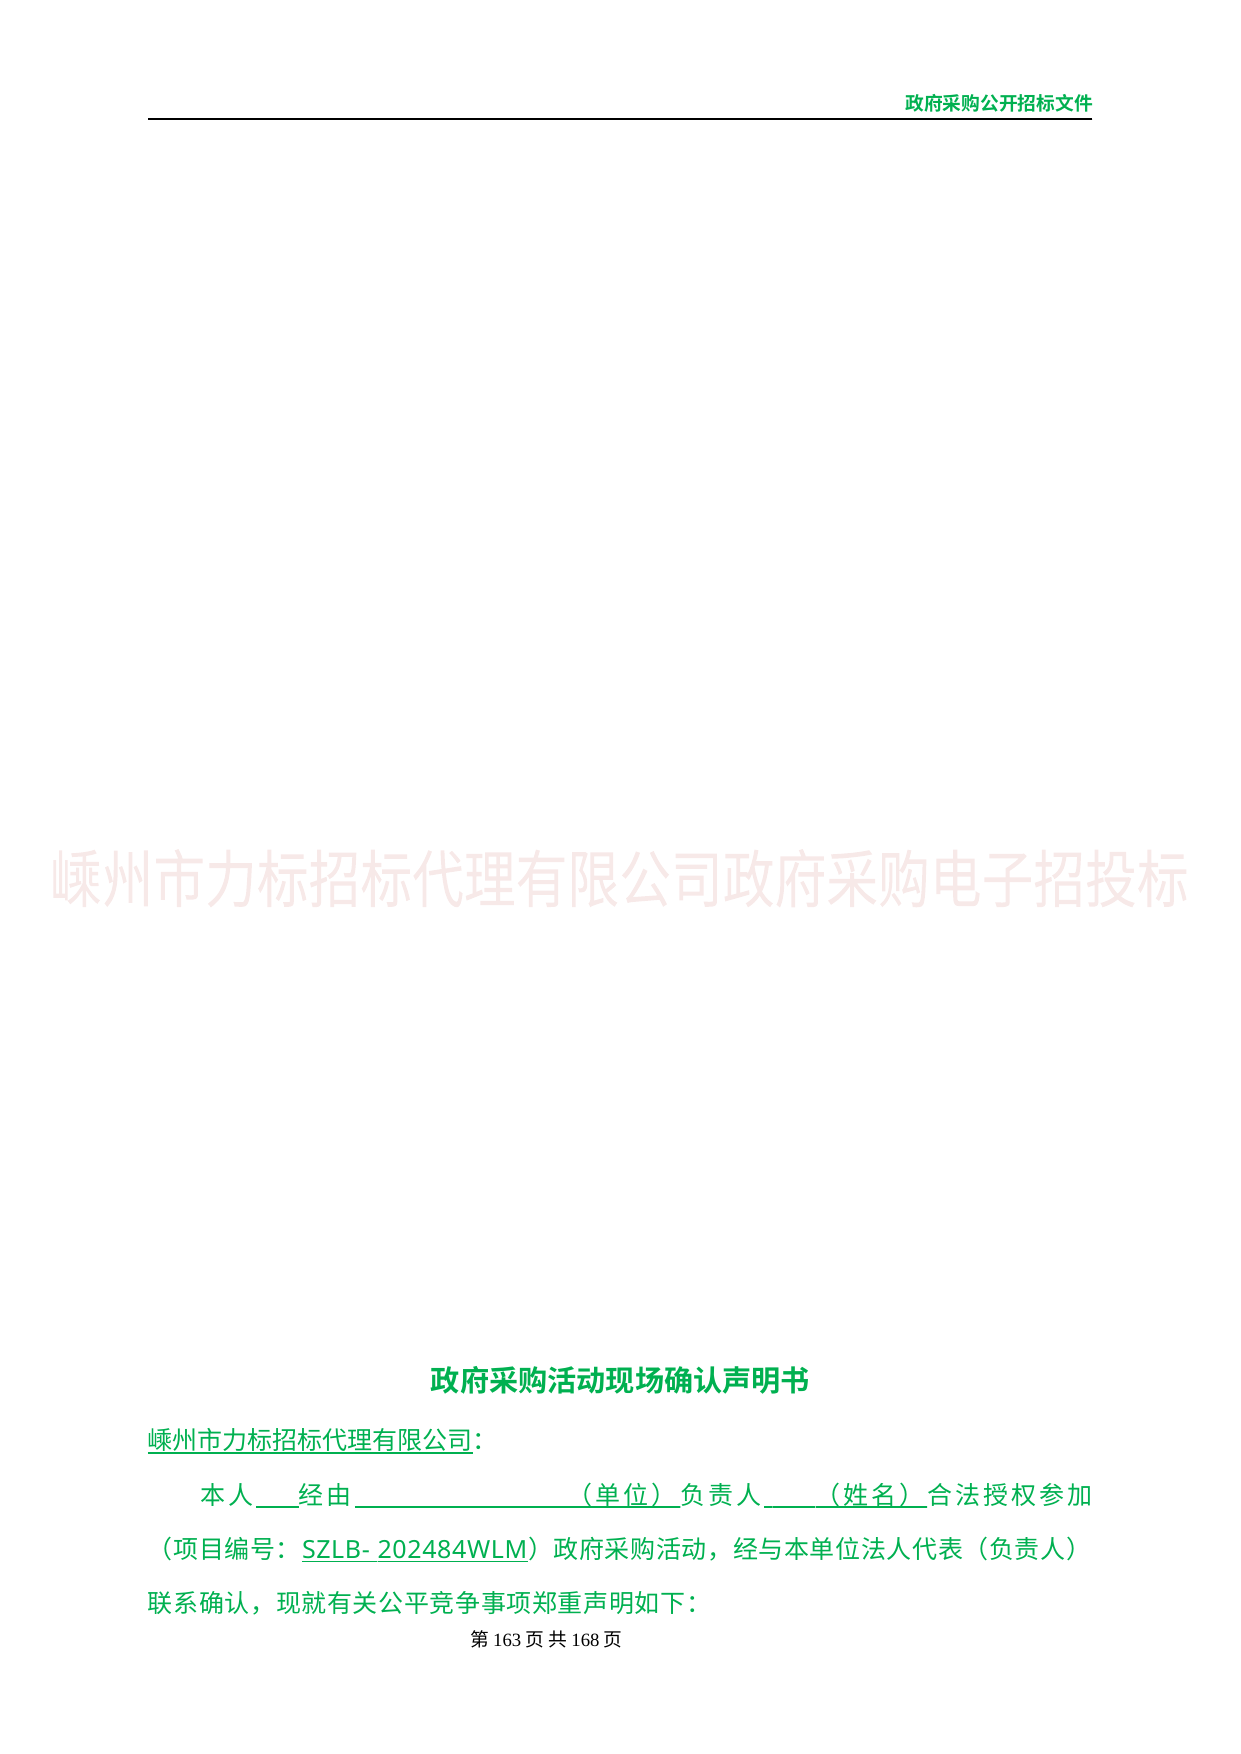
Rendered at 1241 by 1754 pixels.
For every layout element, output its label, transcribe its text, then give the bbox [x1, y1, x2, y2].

text 政府采购活动现场确认声明书 [148, 1357, 1092, 1399]
text 本人 经由 （单位）负责人 （姓名）合法授权参加 （项目编号：SZLB- 202484WLM）政府采购活动，经与本单位法人代表（负责人）联系确认，现就有关公平竞争事项郑重声明如下： [148, 1475, 1092, 1620]
text 嵊州市力标招标代理有限公司： [148, 1421, 1092, 1457]
